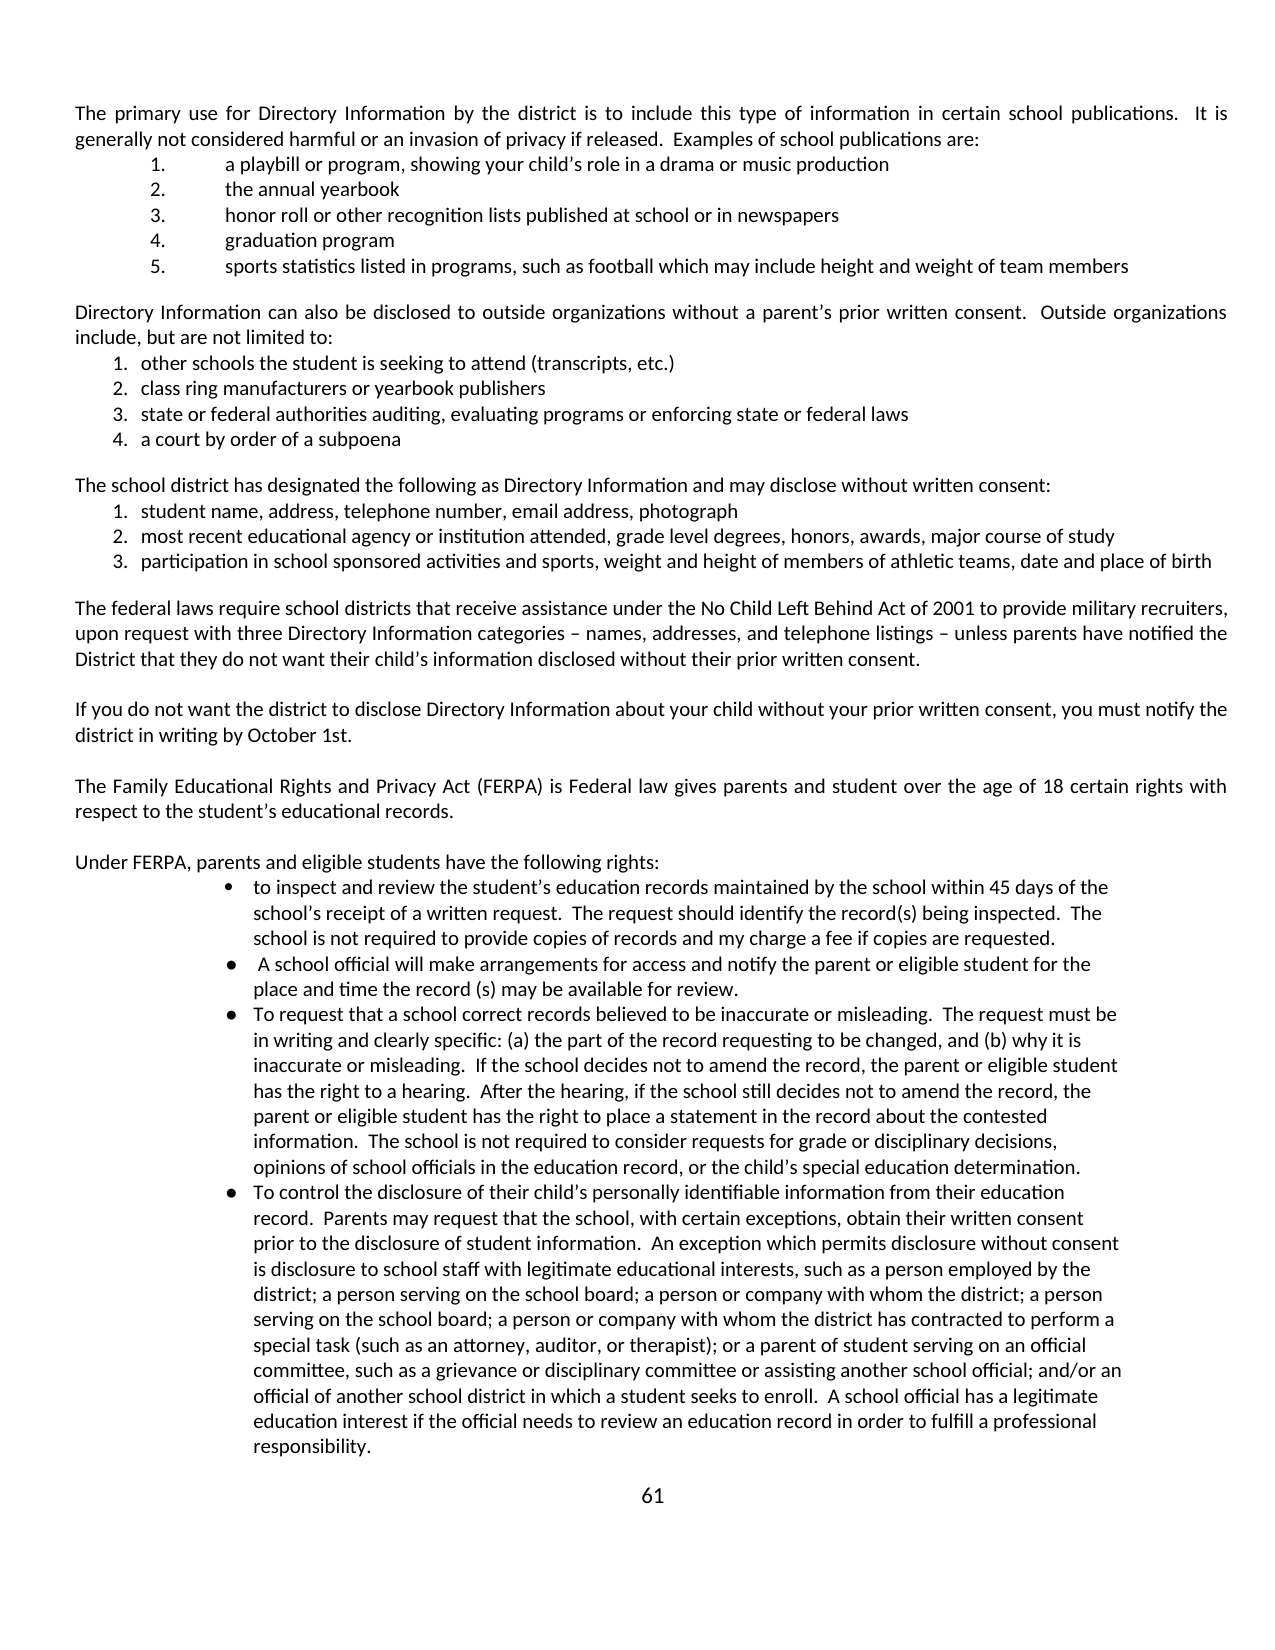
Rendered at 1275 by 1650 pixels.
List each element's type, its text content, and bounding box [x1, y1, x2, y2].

text The primary use for Directory Information by the district is to include this type of information in certain school publications. It is generally not considered harmful or an invasion of privacy if released. Examples of school publications are: [75, 100, 1230, 151]
text The federal laws require school districts that receive assistance under the No Child Left Behind Act of 2001 to provide military recruiters, upon request with three Directory Information categories – names, addresses, and telephone listings – unless parents have notified the District that they do not want their child’s information disclosed without their prior written consent. [75, 595, 1230, 671]
text The Family Educational Rights and Privacy Act (FERPA) is Federal law gives parents and student over the age of 18 certain rights with respect to the student’s educational records. [75, 773, 1230, 824]
list the annual yearbook [150, 177, 1230, 202]
list to inspect and review the student’s education records maintained by the school within 45 days of the school’s receipt of a written request. The request should identify the record(s) being inspected. The school is not required to provide copies of records and my charge a fee if copies are requested. [225, 874, 1125, 951]
list A school official will make arrangements for access and notify the parent or eligible student for the place and time the record (s) may be available for review. [225, 951, 1125, 1002]
list To request that a school correct records believed to be inaccurate or misleading. The request must be in writing and clearly specific: (a) the part of the record requesting to be changed, and (b) why it is inaccurate or misleading. If the school decides not to amend the record, the parent or eligible student has the right to a hearing. After the hearing, if the school still decides not to amend the record, the parent or eligible student has the right to place a statement in the record about the contested information. The school is not required to consider requests for grade or disciplinary decisions, opinions of school officials in the education record, or the child’s special education determination. [225, 1002, 1125, 1179]
list sports statistics listed in programs, such as football which may include height and weight of team members [150, 253, 1230, 278]
text Under FERPA, parents and eligible students have the following rights: [75, 849, 1230, 874]
list class ring manufacturers or yearbook publishers [112, 375, 1230, 401]
list a playbill or program, showing your child’s role in a drama or music production [150, 151, 1230, 177]
text If you do not want the district to disclose Directory Information about your child without your prior written consent, you must notify the district in writing by October 1st. [75, 697, 1230, 747]
list student name, address, telephone number, email address, photograph [112, 498, 1230, 523]
list To control the disclosure of their child’s personally identifiable information from their education record. Parents may request that the school, with certain exceptions, obtain their written consent prior to the disclosure of student information. An exception which permits disclosure without consent is disclosure to school staff with legitimate educational interests, such as a person employed by the district; a person serving on the school board; a person or company with whom the district; a person serving on the school board; a person or company with whom the district has contracted to perform a special task (such as an attorney, auditor, or therapist); or a parent of student serving on an official committee, such as a grievance or disciplinary committee or assisting another school official; and/or an official of another school district in which a student seeks to enroll. A school official has a legitimate education interest if the official needs to review an education record in order to fulfill a professional responsibility. [225, 1179, 1125, 1459]
list honor roll or other recognition lists published at school or in newspapers [150, 202, 1230, 227]
text Directory Information can also be disclosed to outside organizations without a parent’s prior written consent. Outside organizations include, but are not limited to: [75, 299, 1230, 350]
list graduation program [150, 227, 1230, 253]
text The school district has designated the following as Directory Information and may disclose without written consent: [75, 472, 1230, 498]
list other schools the student is seeking to attend (transcripts, etc.) [112, 350, 1230, 375]
list state or federal authorities auditing, evaluating programs or enforcing state or federal laws [112, 401, 1230, 426]
list participation in school sponsored activities and sports, weight and height of members of athletic teams, date and place of birth [112, 549, 1230, 574]
list a court by order of a subpoena [112, 426, 1230, 452]
list most recent educational agency or institution attended, grade level degrees, honors, awards, major course of study [112, 523, 1230, 549]
